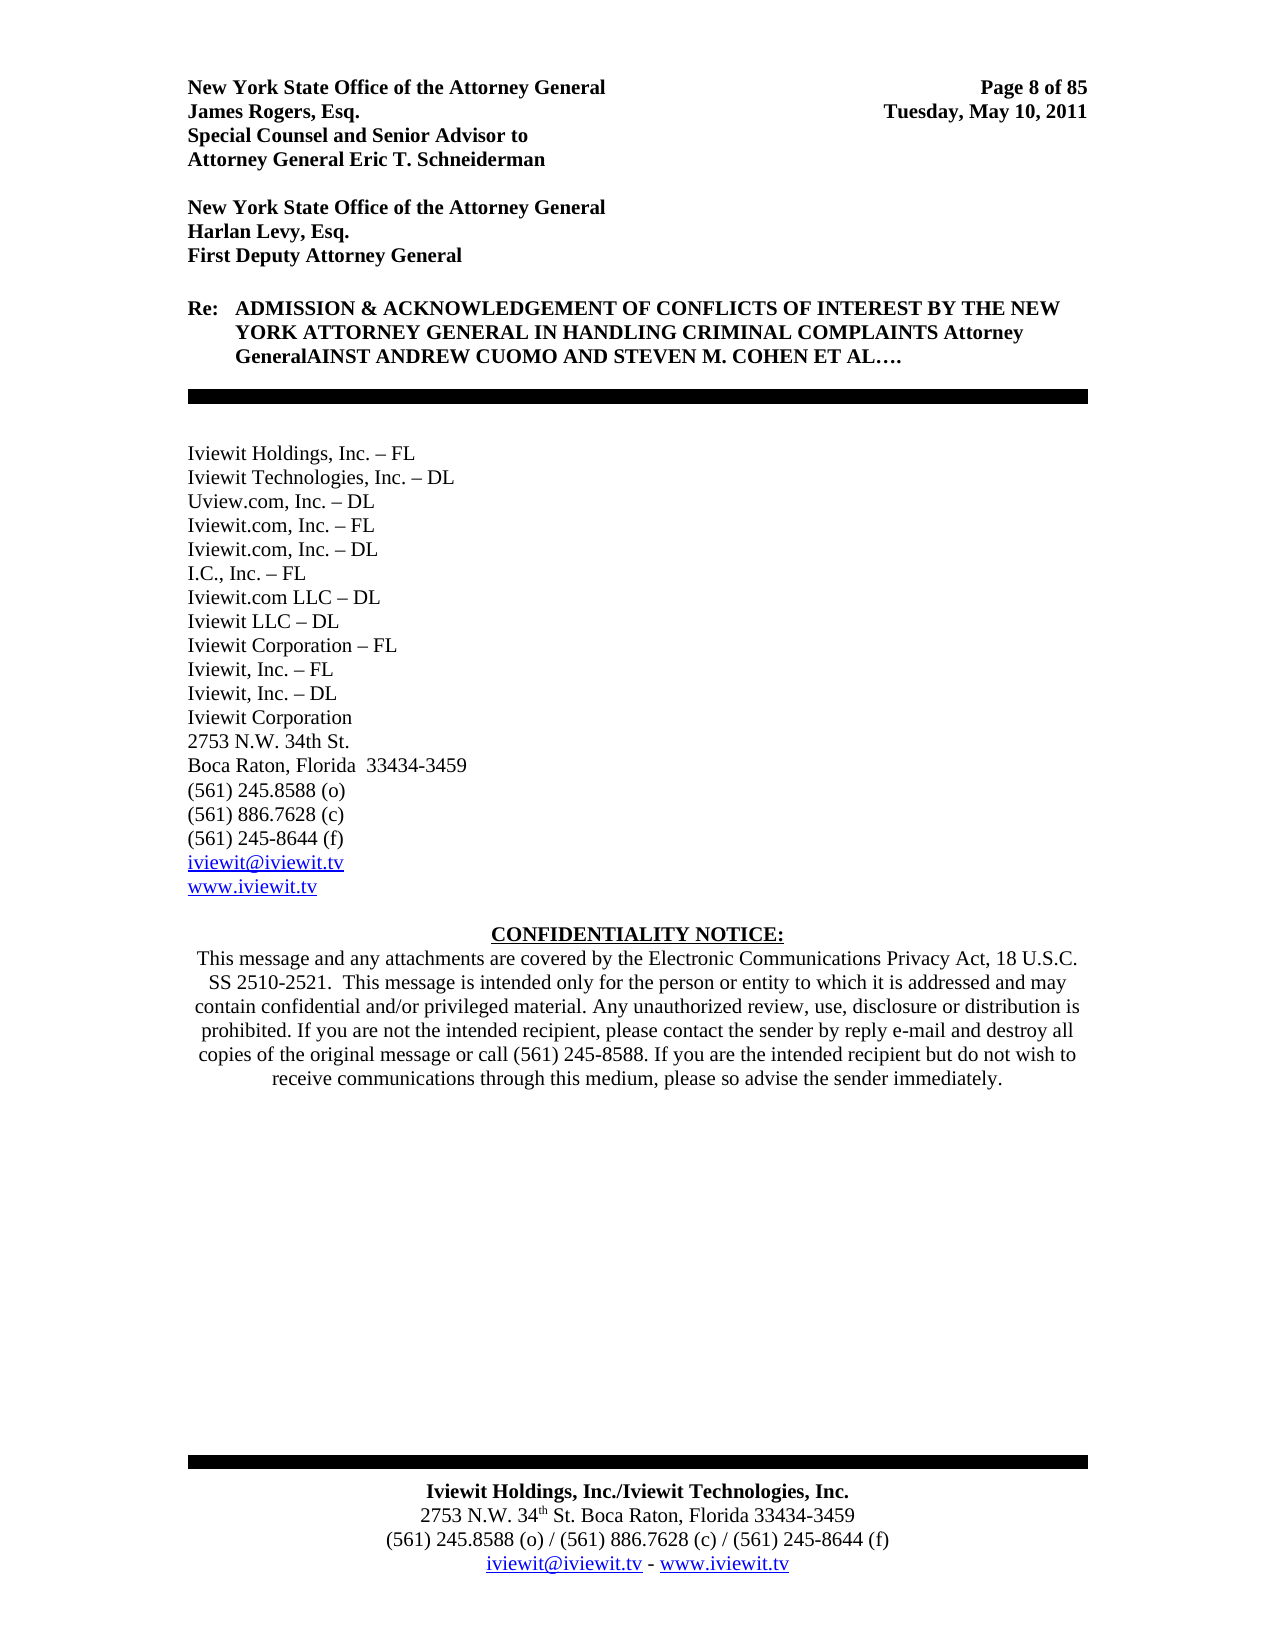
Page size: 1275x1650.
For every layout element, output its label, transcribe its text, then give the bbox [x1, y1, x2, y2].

text Iviewit LLC – DL [187, 609, 1087, 633]
text (561) 886.7628 (c) [187, 802, 1087, 826]
text Iviewit Corporation – FL [187, 633, 1087, 657]
text Iviewit Holdings, Inc. – FL [187, 441, 1087, 465]
text Uview.com, Inc. – DL [187, 489, 1087, 513]
text Iviewit.com, Inc. – DL [187, 537, 1087, 561]
text Iviewit.com LLC – DL [187, 585, 1087, 609]
text This message and any attachments are covered by the Electronic Communications Privacy Act, 18 U.S.C. SS 2510-2521. This message is intended only for the person or entity to which it is addressed and may contain confidential and/or privileged material. Any unauthorized review, use, disclosure or distribution is prohibited. If you are not the intended recipient, please contact the sender by reply e-mail and destroy all copies of the original message or call (561) 245-8588. If you are the intended recipient but do not wish to receive communications through this medium, please so advise the sender immediately. [187, 946, 1087, 1090]
text . [187, 729, 1087, 753]
text iviewit@iviewit.tv [187, 850, 1087, 874]
text Iviewit, Inc. – FL [187, 657, 1087, 681]
text Iviewit Corporation [187, 705, 1087, 729]
text (561) 245.8588 (o) [187, 777, 1087, 802]
text (561) 245-8644 (f) [187, 826, 1087, 850]
text Iviewit, Inc. – DL [187, 681, 1087, 705]
text www.iviewit.tv [187, 874, 1087, 898]
text I.C., Inc. – FL [187, 561, 1087, 585]
text Iviewit.com, Inc. – FL [187, 513, 1087, 537]
text CONFIDENTIALITY NOTICE: [187, 922, 1087, 946]
text Iviewit Technologies, Inc. – DL [187, 465, 1087, 489]
